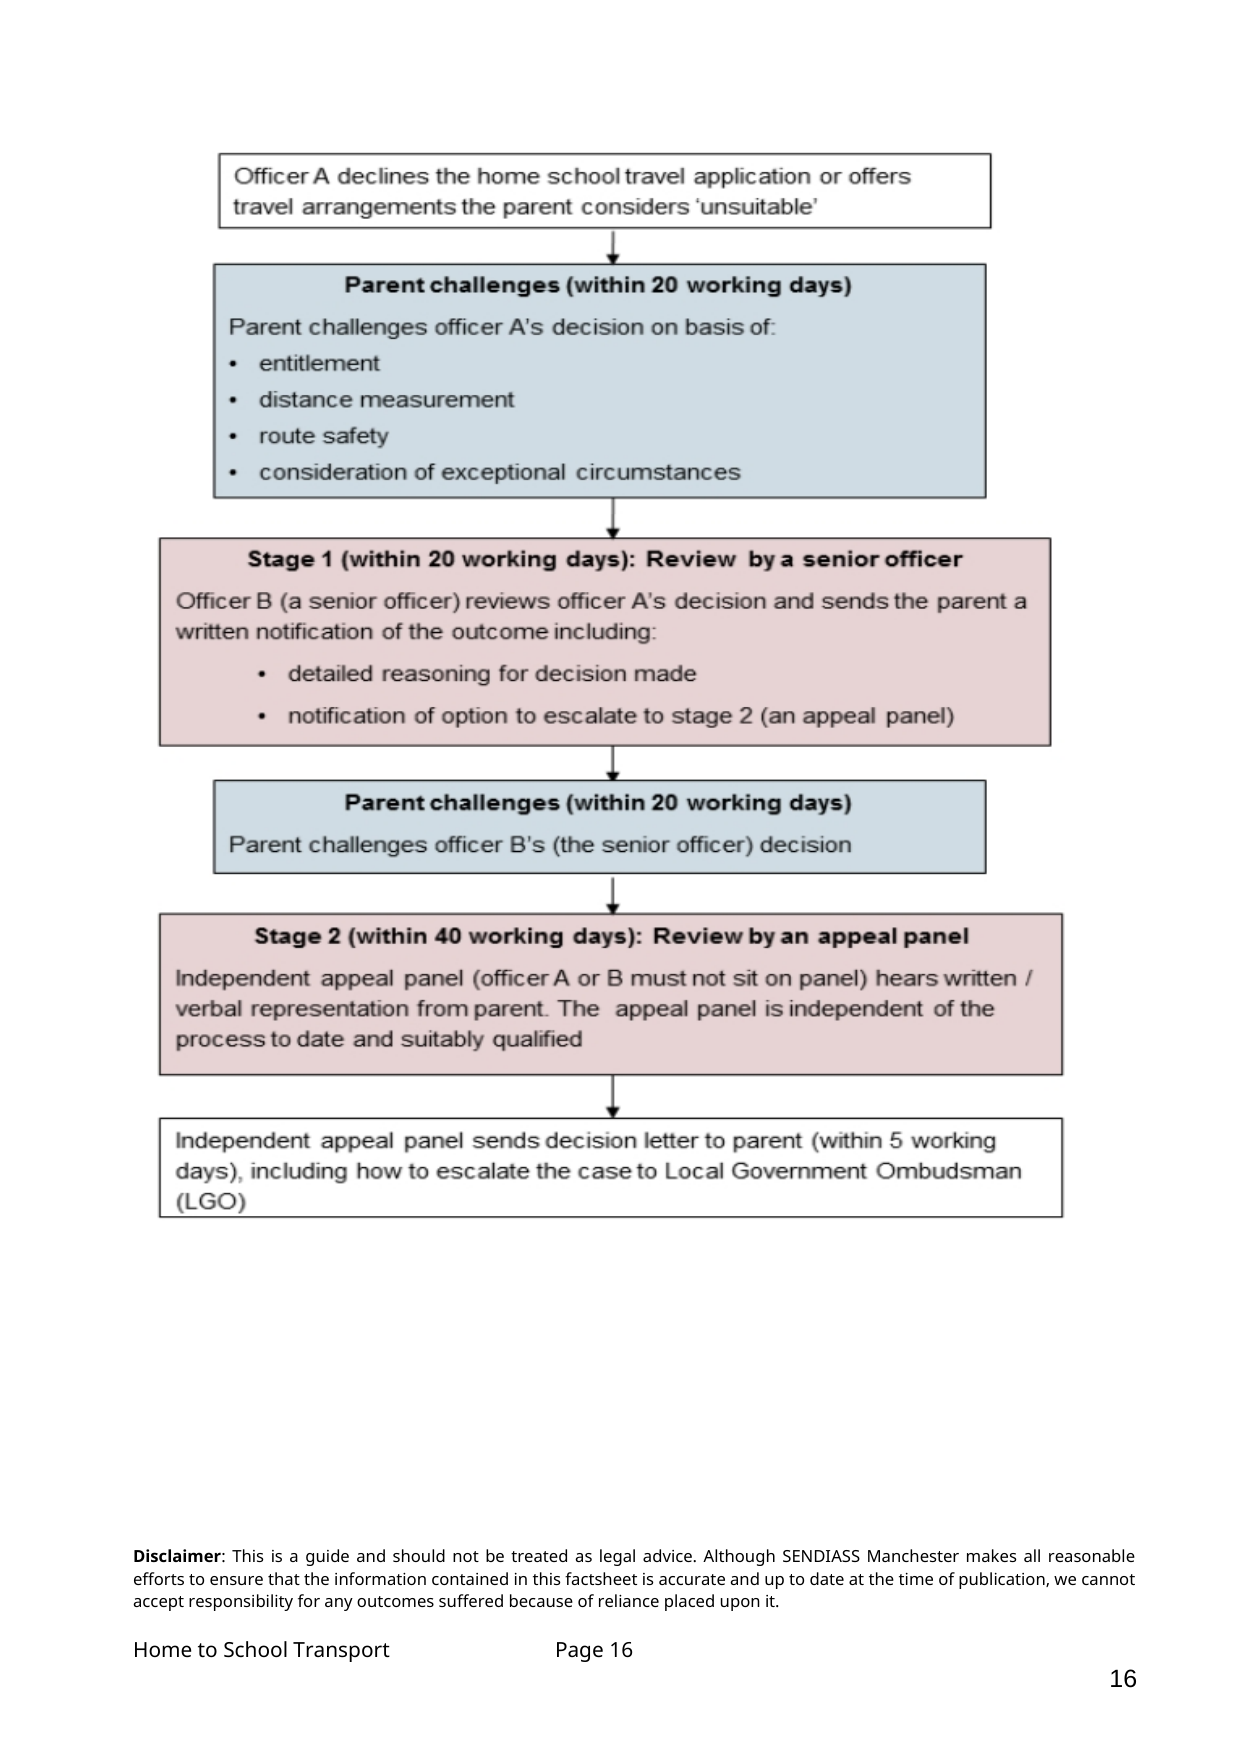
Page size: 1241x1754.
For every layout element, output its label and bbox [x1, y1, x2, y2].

picture [132, 150, 1089, 1241]
